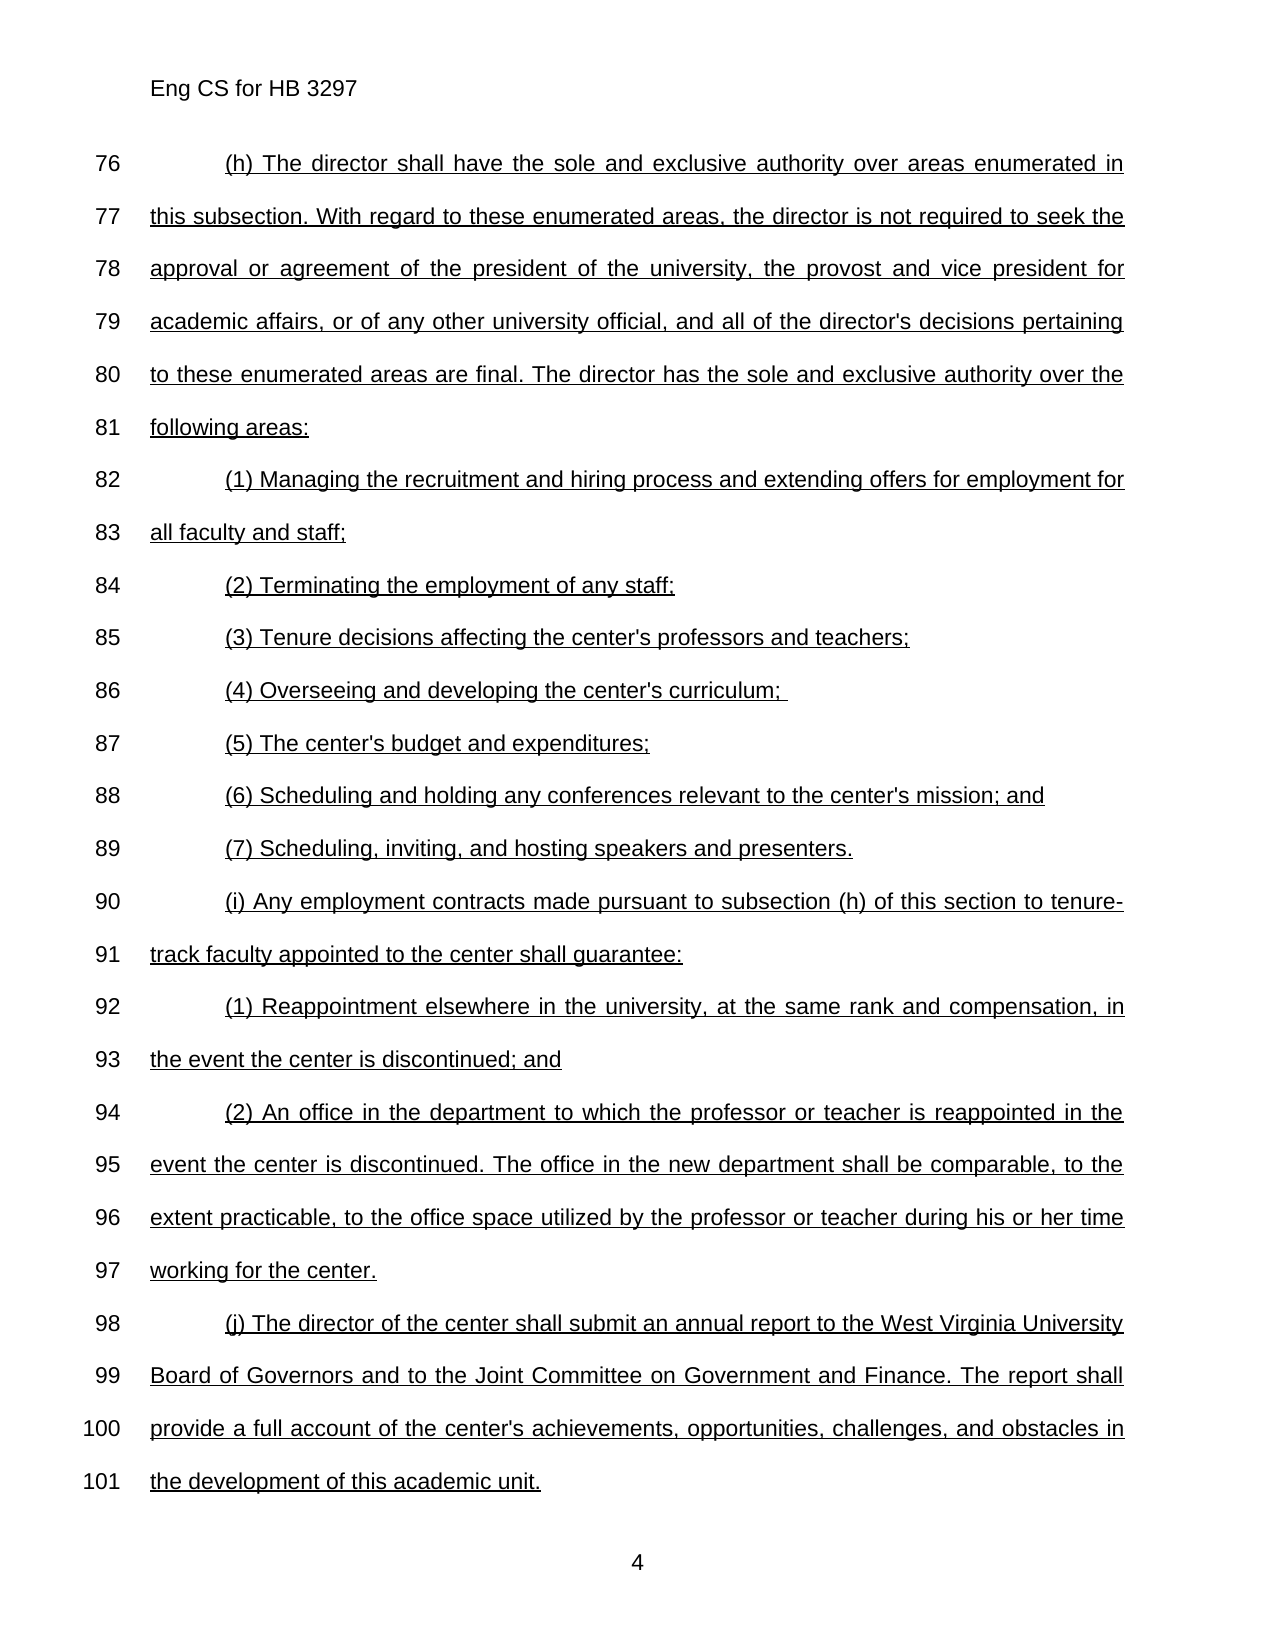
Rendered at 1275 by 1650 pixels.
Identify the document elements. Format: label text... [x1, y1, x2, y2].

text (h) The director shall have the sole and exclusive authority over areas enumerated in this subsection. With regard to these enumerated areas, the director is not required to seek the approval or agreement of the president of the university, the provost and vice president for academic affairs, or of any other university official, and all of the director's decisions pertaining to these enumerated areas are final. The director has the sole and exclusive authority over the following areas: [150, 150, 1125, 225]
text (i) Any employment contracts made pursuant to subsection (h) of this section to tenure-track faculty appointed to the center shall guarantee: [150, 888, 1125, 967]
text (h) The director shall have the sole and exclusive authority over areas enumerated in this subsection. With regard to these enumerated areas, the director is not required to seek the approval or agreement of the president of the university, the provost and vice president for academic affairs, or of any other university official, and all of the director's decisions pertaining to these enumerated areas are final. The director has the sole and exclusive authority over the following areas: [150, 279, 1125, 440]
text (j) The director of the center shall submit an annual report to the West Virginia University Board of Governors and to the Joint Committee on Government and Finance. The report shall provide a full account of the center's achievements, opportunities, challenges, and obstacles in the development of this academic unit. [150, 1439, 1125, 1494]
text (7) Scheduling, inviting, and hosting speakers and presenters. [150, 835, 1125, 862]
text (j) The director of the center shall submit an annual report to the West Virginia University Board of Governors and to the Joint Committee on Government and Finance. The report shall provide a full account of the center's achievements, opportunities, challenges, and obstacles in the development of this academic unit. [150, 1309, 1125, 1438]
text (4) Overseeing and developing the center's curriculum; [150, 677, 1125, 703]
text (1) Reappointment elsewhere in the university, at the same rank and compensation, in the event the center is discontinued; and [150, 993, 1125, 1072]
text (1) Managing the recruitment and hiring process and extending offers for employment for all faculty and staff; [150, 466, 1125, 545]
text (6) Scheduling and holding any conferences relevant to the center's mission; and [150, 782, 1125, 809]
text (2) An office in the department to which the professor or teacher is reappointed in the event the center is discontinued. The office in the new department shall be comparable, to the extent practicable, to the office space utilized by the professor or teacher during his or her time working for the center. [150, 1228, 1125, 1283]
text (5) The center's budget and expenditures; [150, 730, 1125, 756]
text (2) An office in the department to which the professor or teacher is reappointed in the event the center is discontinued. The office in the new department shall be comparable, to the extent practicable, to the office space utilized by the professor or teacher during his or her time working for the center. [150, 1099, 1125, 1227]
text (3) Tenure decisions affecting the center's professors and teachers; [150, 624, 1125, 651]
text (h) The director shall have the sole and exclusive authority over areas enumerated in this subsection. With regard to these enumerated areas, the director is not required to seek the approval or agreement of the president of the university, the provost and vice president for academic affairs, or of any other university official, and all of the director's decisions pertaining to these enumerated areas are final. The director has the sole and exclusive authority over the following areas: [150, 227, 1125, 278]
text (2) Terminating the employment of any staff; [150, 572, 1125, 598]
